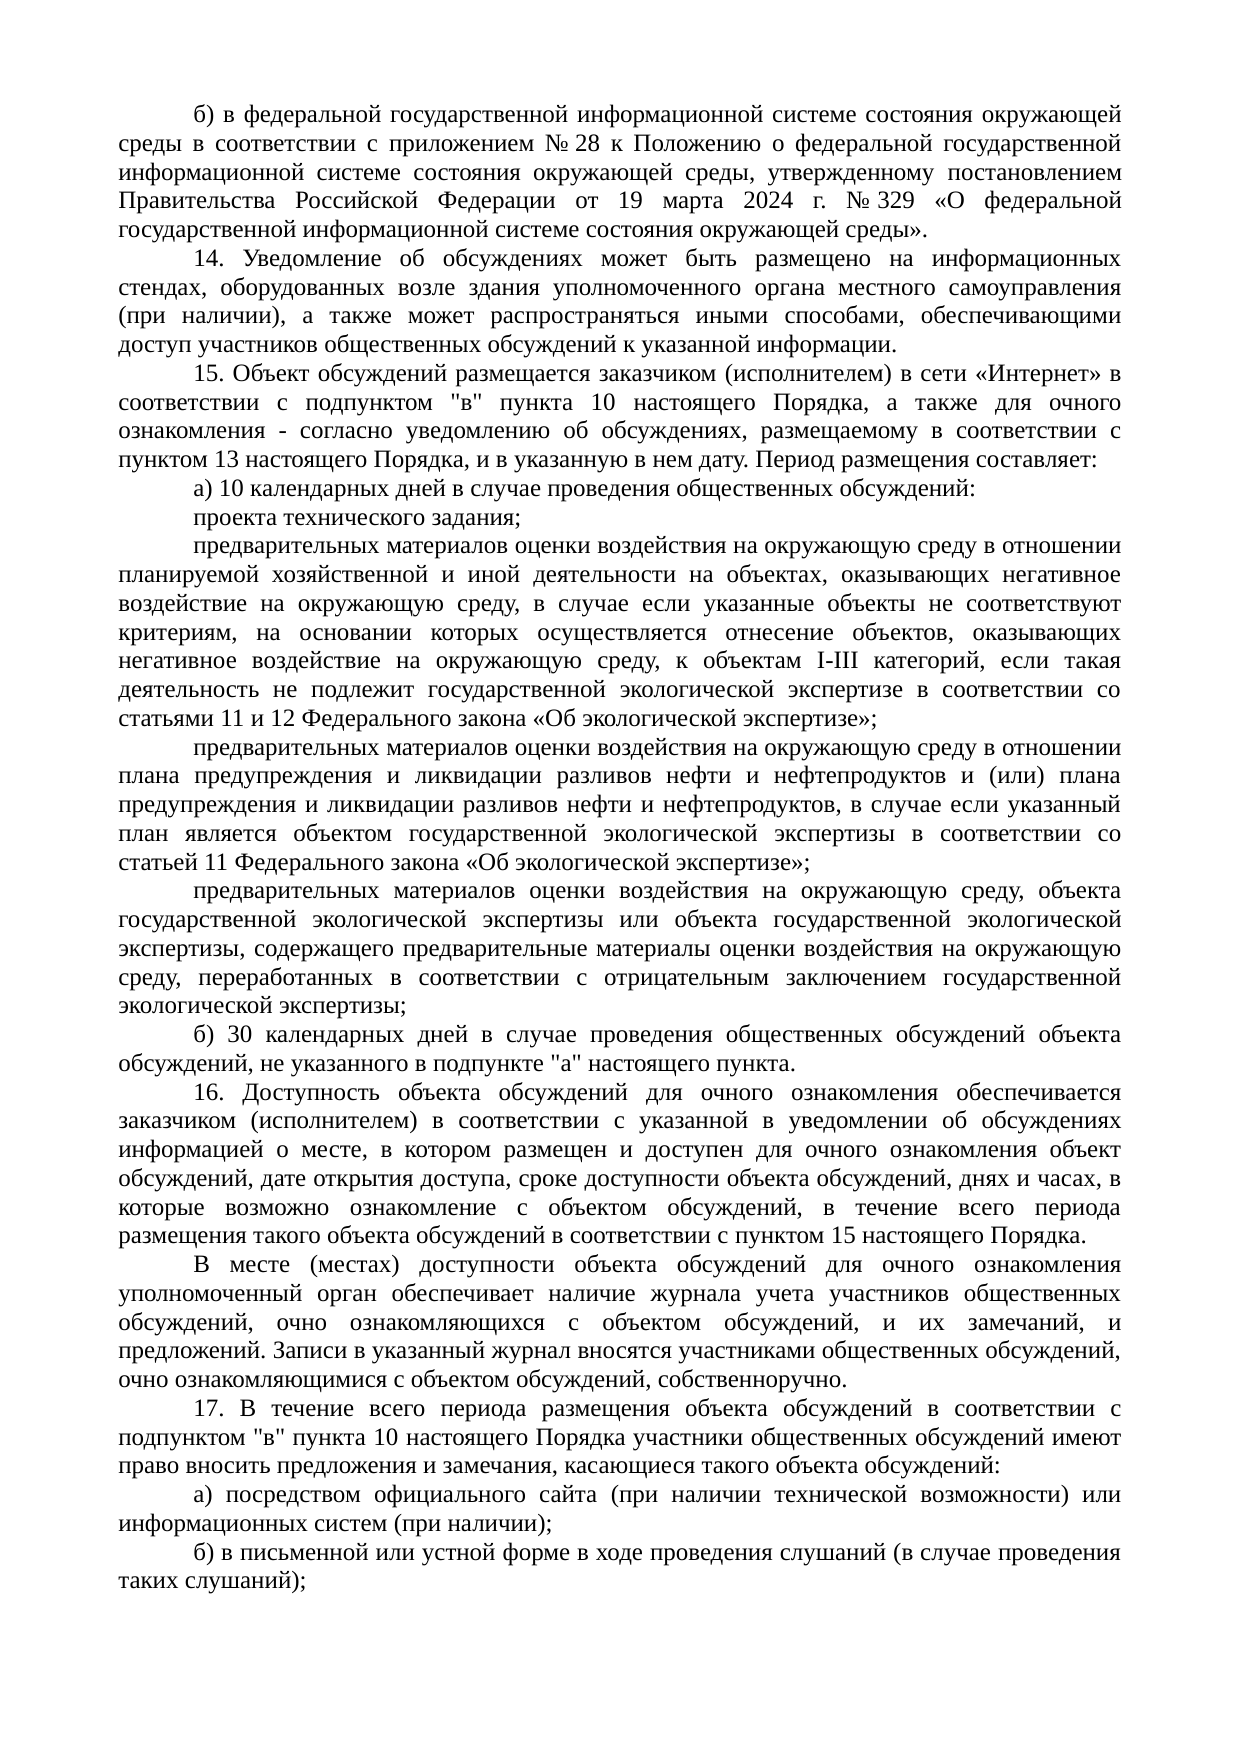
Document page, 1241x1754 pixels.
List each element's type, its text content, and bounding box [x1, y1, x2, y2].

text 16. Доступность объекта обсуждений для очного ознакомления обеспечивается заказчиком (исполнителем) в соответствии с указанной в уведомлении об обсуждениях информацией о месте, в котором размещен и доступен для очного ознакомления объект обсуждений, дате открытия доступа, сроке доступности объекта обсуждений, днях и часах, в которые возможно ознакомление с объектом обсуждений, в течение всего периода размещения такого объекта обсуждений в соответствии с пунктом 15 настоящего Порядка. [118, 1077, 1122, 1249]
text б) в письменной или устной форме в ходе проведения слушаний (в случае проведения таких слушаний); [118, 1537, 1122, 1594]
text 17. В течение всего периода размещения объекта обсуждений в соответствии с подпунктом "в" пункта 10 настоящего Порядка участники общественных обсуждений имеют право вносить предложения и замечания, касающиеся такого объекта обсуждений: [118, 1393, 1122, 1479]
text предварительных материалов оценки воздействия на окружающую среду в отношении планируемой хозяйственной и иной деятельности на объектах, оказывающих негативное воздействие на окружающую среду, в случае если указанные объекты не соответствуют критериям, на основании которых осуществляется отнесение объектов, оказывающих негативное воздействие на окружающую среду, к объектам I-III категорий, если такая деятельность не подлежит государственной экологической экспертизе в соответствии со статьями 11 и 12 Федерального закона «Об экологической экспертизе»; [118, 530, 1122, 732]
text б) 30 календарных дней в случае проведения общественных обсуждений объекта обсуждений, не указанного в подпункте "а" настоящего пункта. [118, 1019, 1122, 1077]
text В месте (местах) доступности объекта обсуждений для очного ознакомления уполномоченный орган обеспечивает наличие журнала учета участников общественных обсуждений, очно ознакомляющихся с объектом обсуждений, и их замечаний, и предложений. Записи в указанный журнал вносятся участниками общественных обсуждений, очно ознакомляющимися с объектом обсуждений, собственноручно. [118, 1249, 1122, 1393]
text 14. Уведомление об обсуждениях может быть размещено на информационных стендах, оборудованных возле здания уполномоченного органа местного самоуправления (при наличии), а также может распространяться иными способами, обеспечивающими доступ участников общественных обсуждений к указанной информации. [118, 243, 1122, 358]
text а) посредством официального сайта (при наличии технической возможности) или информационных систем (при наличии); [118, 1479, 1122, 1537]
text проекта технического задания; [118, 502, 1122, 530]
text б) в федеральной государственной информационной системе состояния окружающей среды в соответствии с приложением № 28 к Положению о федеральной государственной информационной системе состояния окружающей среды, утвержденному постановлением Правительства Российской Федерации от 19 марта 2024 г. № 329 «О федеральной государственной информационной системе состояния окружающей среды». [118, 99, 1122, 243]
text предварительных материалов оценки воздействия на окружающую среду в отношении плана предупреждения и ликвидации разливов нефти и нефтепродуктов и (или) плана предупреждения и ликвидации разливов нефти и нефтепродуктов, в случае если указанный план является объектом государственной экологической экспертизы в соответствии со статьей 11 Федерального закона «Об экологической экспертизе»; [118, 732, 1122, 875]
text предварительных материалов оценки воздействия на окружающую среду, объекта государственной экологической экспертизы или объекта государственной экологической экспертизы, содержащего предварительные материалы оценки воздействия на окружающую среду, переработанных в соответствии с отрицательным заключением государственной экологической экспертизы; [118, 875, 1122, 1019]
text 15. Объект обсуждений размещается заказчиком (исполнителем) в сети «Интернет» в соответствии с подпунктом "в" пункта 10 настоящего Порядка, а также для очного ознакомления - согласно уведомлению об обсуждениях, размещаемому в соответствии с пунктом 13 настоящего Порядка, и в указанную в нем дату. Период размещения составляет: [118, 358, 1122, 473]
text а) 10 календарных дней в случае проведения общественных обсуждений: [118, 473, 1122, 502]
